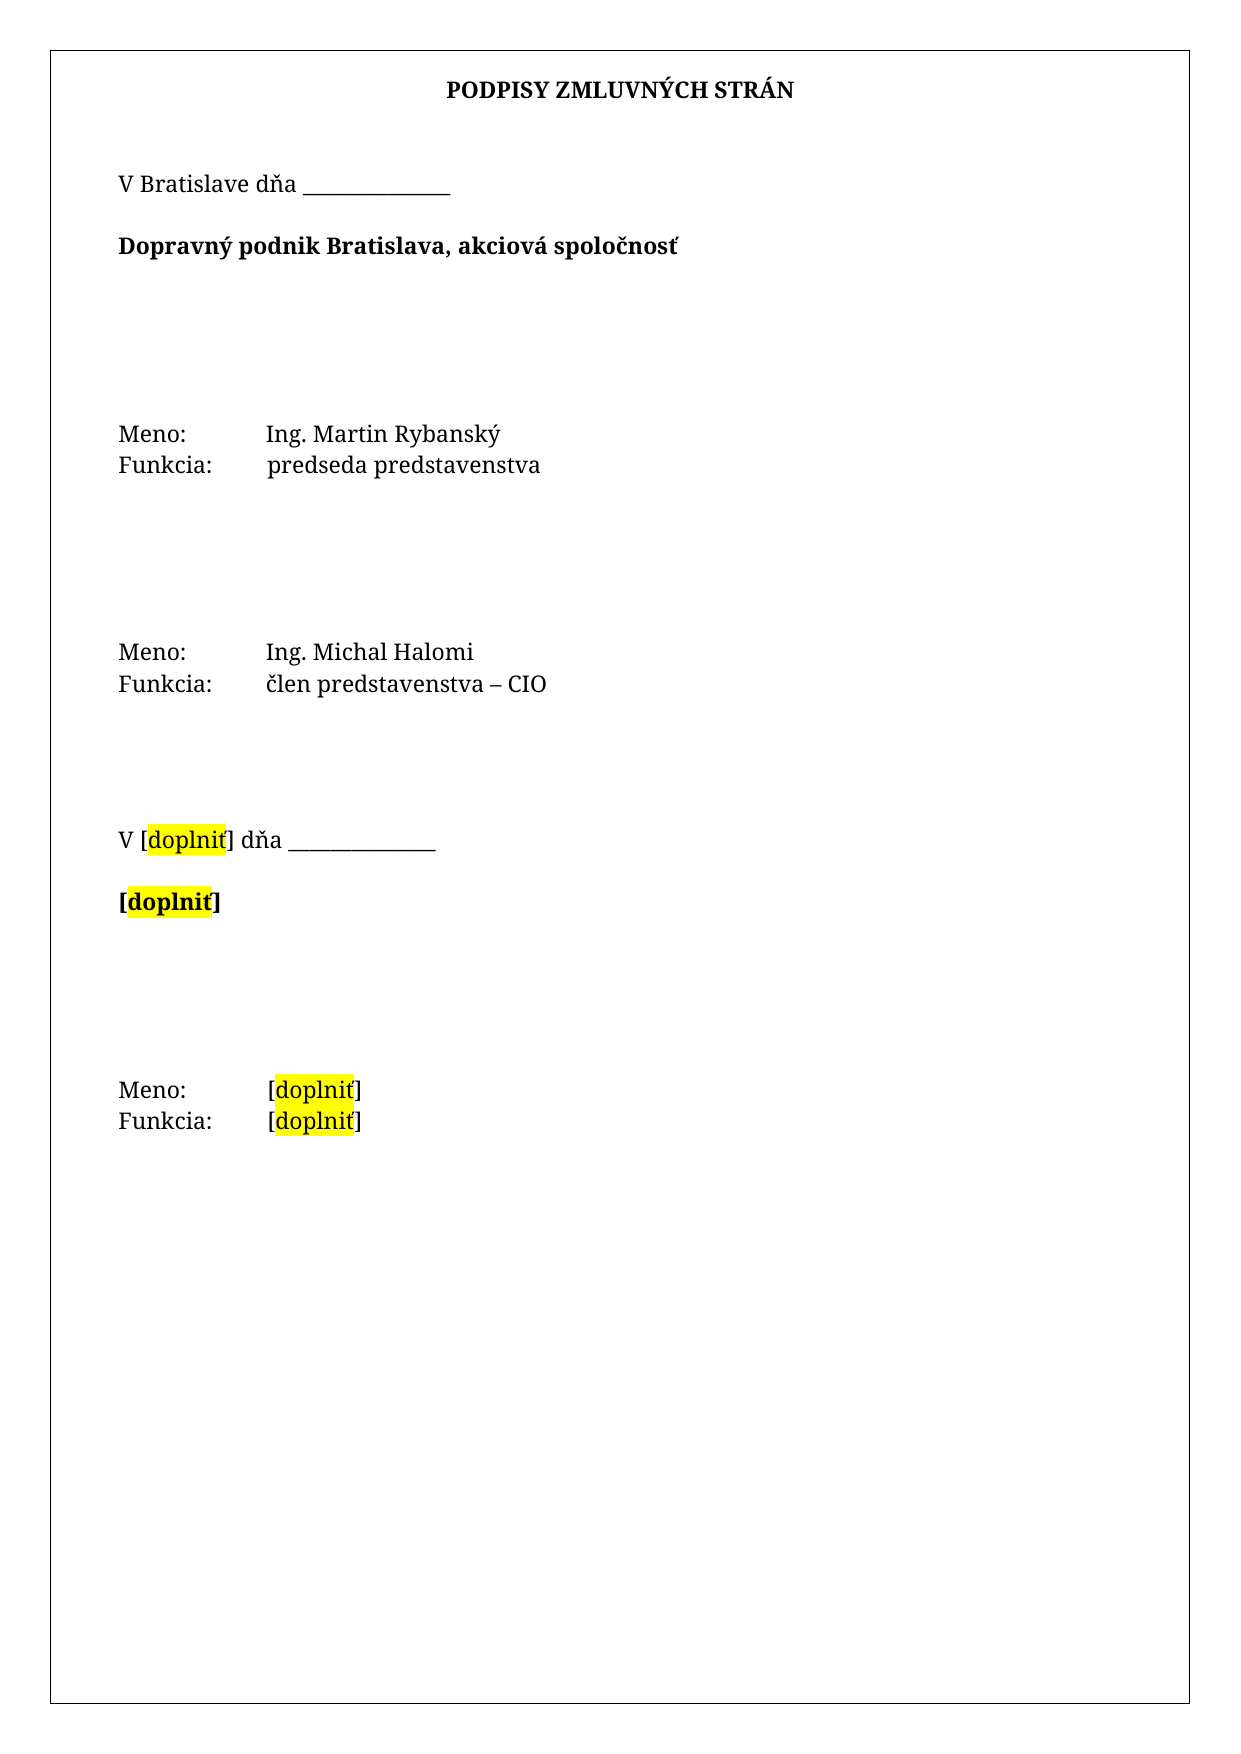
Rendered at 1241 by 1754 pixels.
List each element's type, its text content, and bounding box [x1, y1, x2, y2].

text Dopravný podnik Bratislava, akciová spoločnosť [118, 230, 1122, 261]
text Meno: Ing. Martin Rybanský [118, 418, 1122, 449]
text V Bratislave dňa ______________ [118, 168, 1122, 199]
text Funkcia: člen predstavenstva – CIO [118, 668, 1122, 699]
text Funkcia: predseda predstavenstva [118, 449, 1122, 480]
text PODPISY ZMLUVNÝCH STRÁN [118, 74, 1122, 105]
text Funkcia: [doplniť] [118, 1105, 275, 1136]
text Meno: [doplniť] [118, 1074, 275, 1105]
text Funkcia: [doplniť] [354, 1105, 1122, 1136]
text Meno: [doplniť] [354, 1074, 1122, 1105]
list [doplniť] [212, 886, 1122, 918]
text V [doplniť] dňa ______________ [226, 824, 1122, 855]
text Meno: Ing. Michal Halomi [118, 636, 1122, 668]
